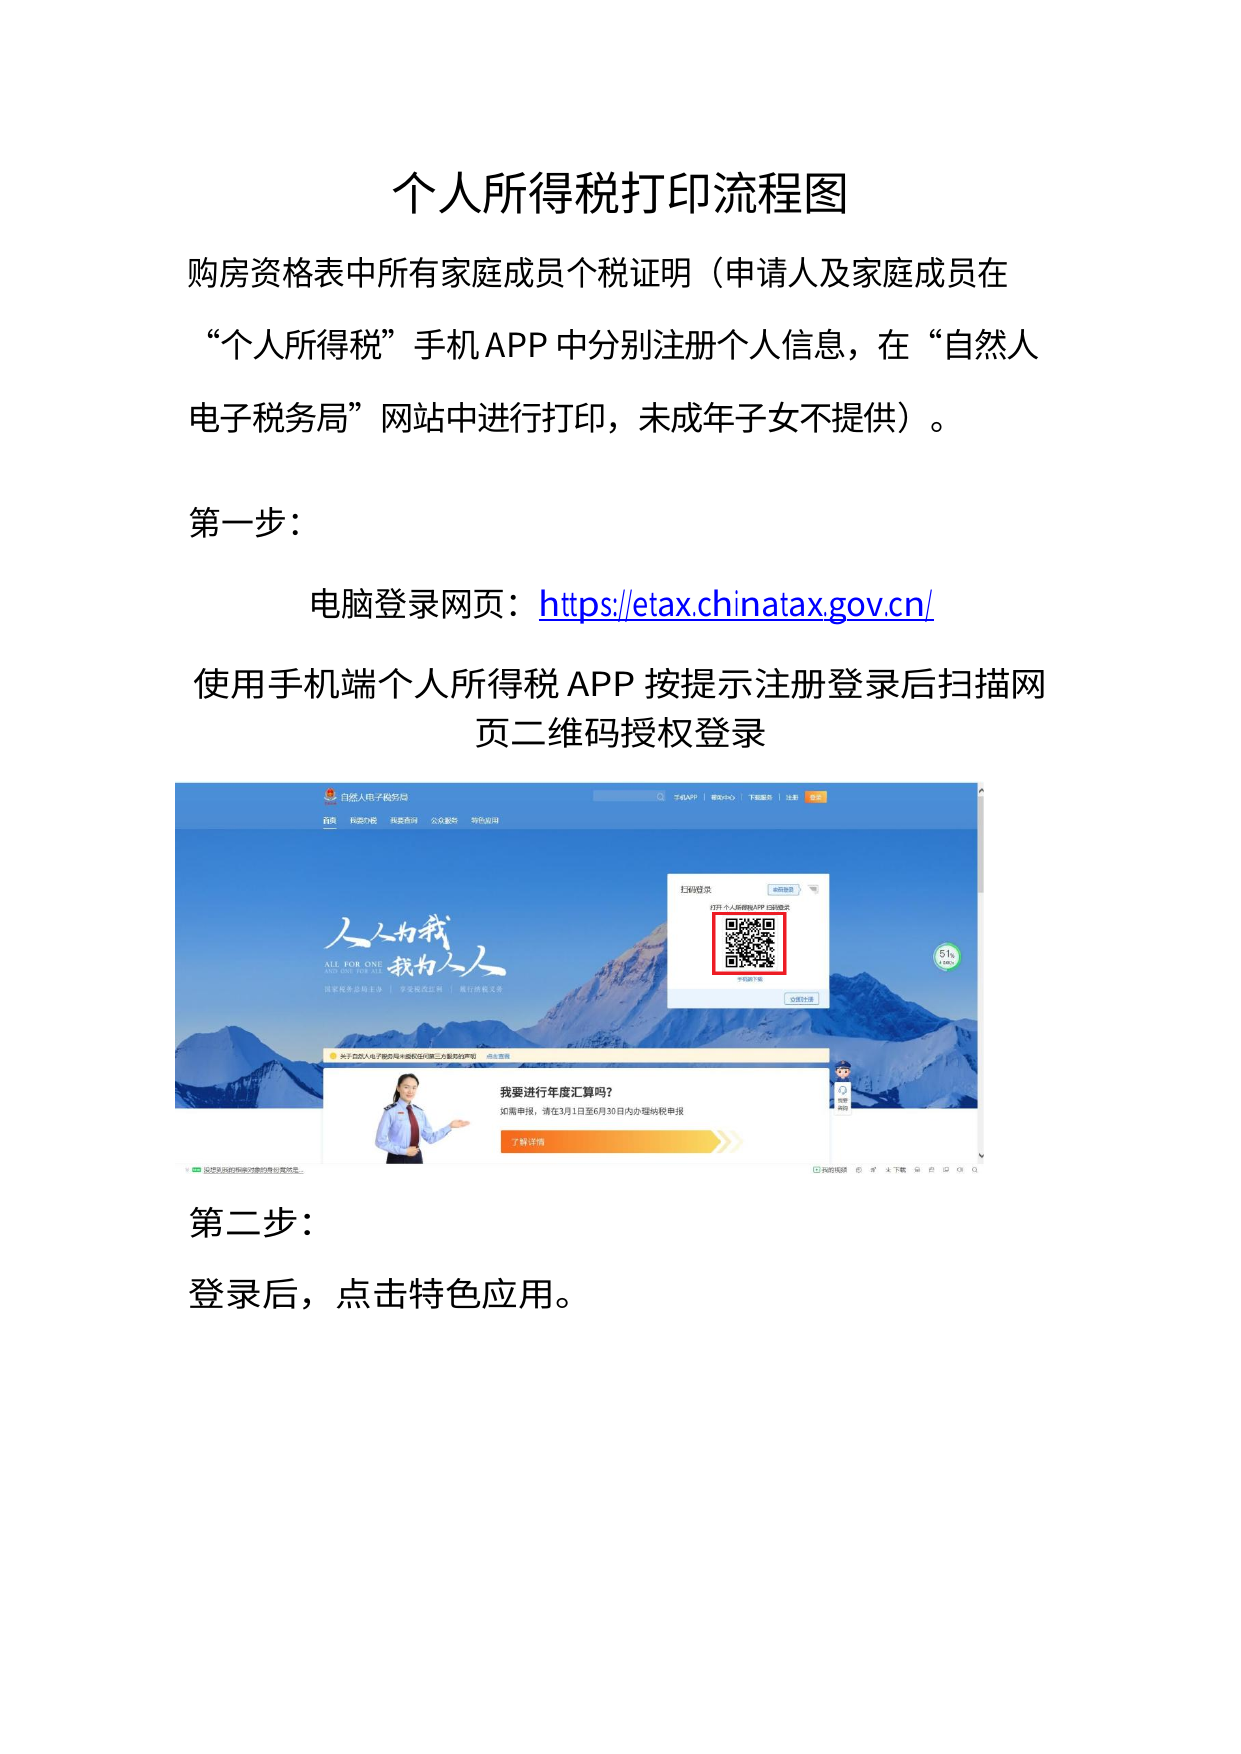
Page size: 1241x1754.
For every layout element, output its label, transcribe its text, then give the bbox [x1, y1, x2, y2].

text 登录后，点击特色应用。 [188, 1268, 1052, 1316]
text 使用手机端个人所得税APP 按提示注册登录后扫描网页二维码授权登录 [189, 658, 1052, 755]
text 购房资格表中所有家庭成员个税证明（申请人及家庭成员在 “个人所得税”手机 APP 中分别注册个人信息，在“自然人电子税务局”网站中进行打印，未成年子女不提供）。 [187, 246, 1053, 440]
picture [175, 781, 984, 1174]
text 第一步： [189, 497, 1052, 545]
text 电脑登录网页：https://etax.chinatax.gov.cn/ [189, 578, 1052, 626]
text 第二步： [188, 1197, 1052, 1245]
text 个人所得税打印流程图 [188, 157, 1052, 224]
